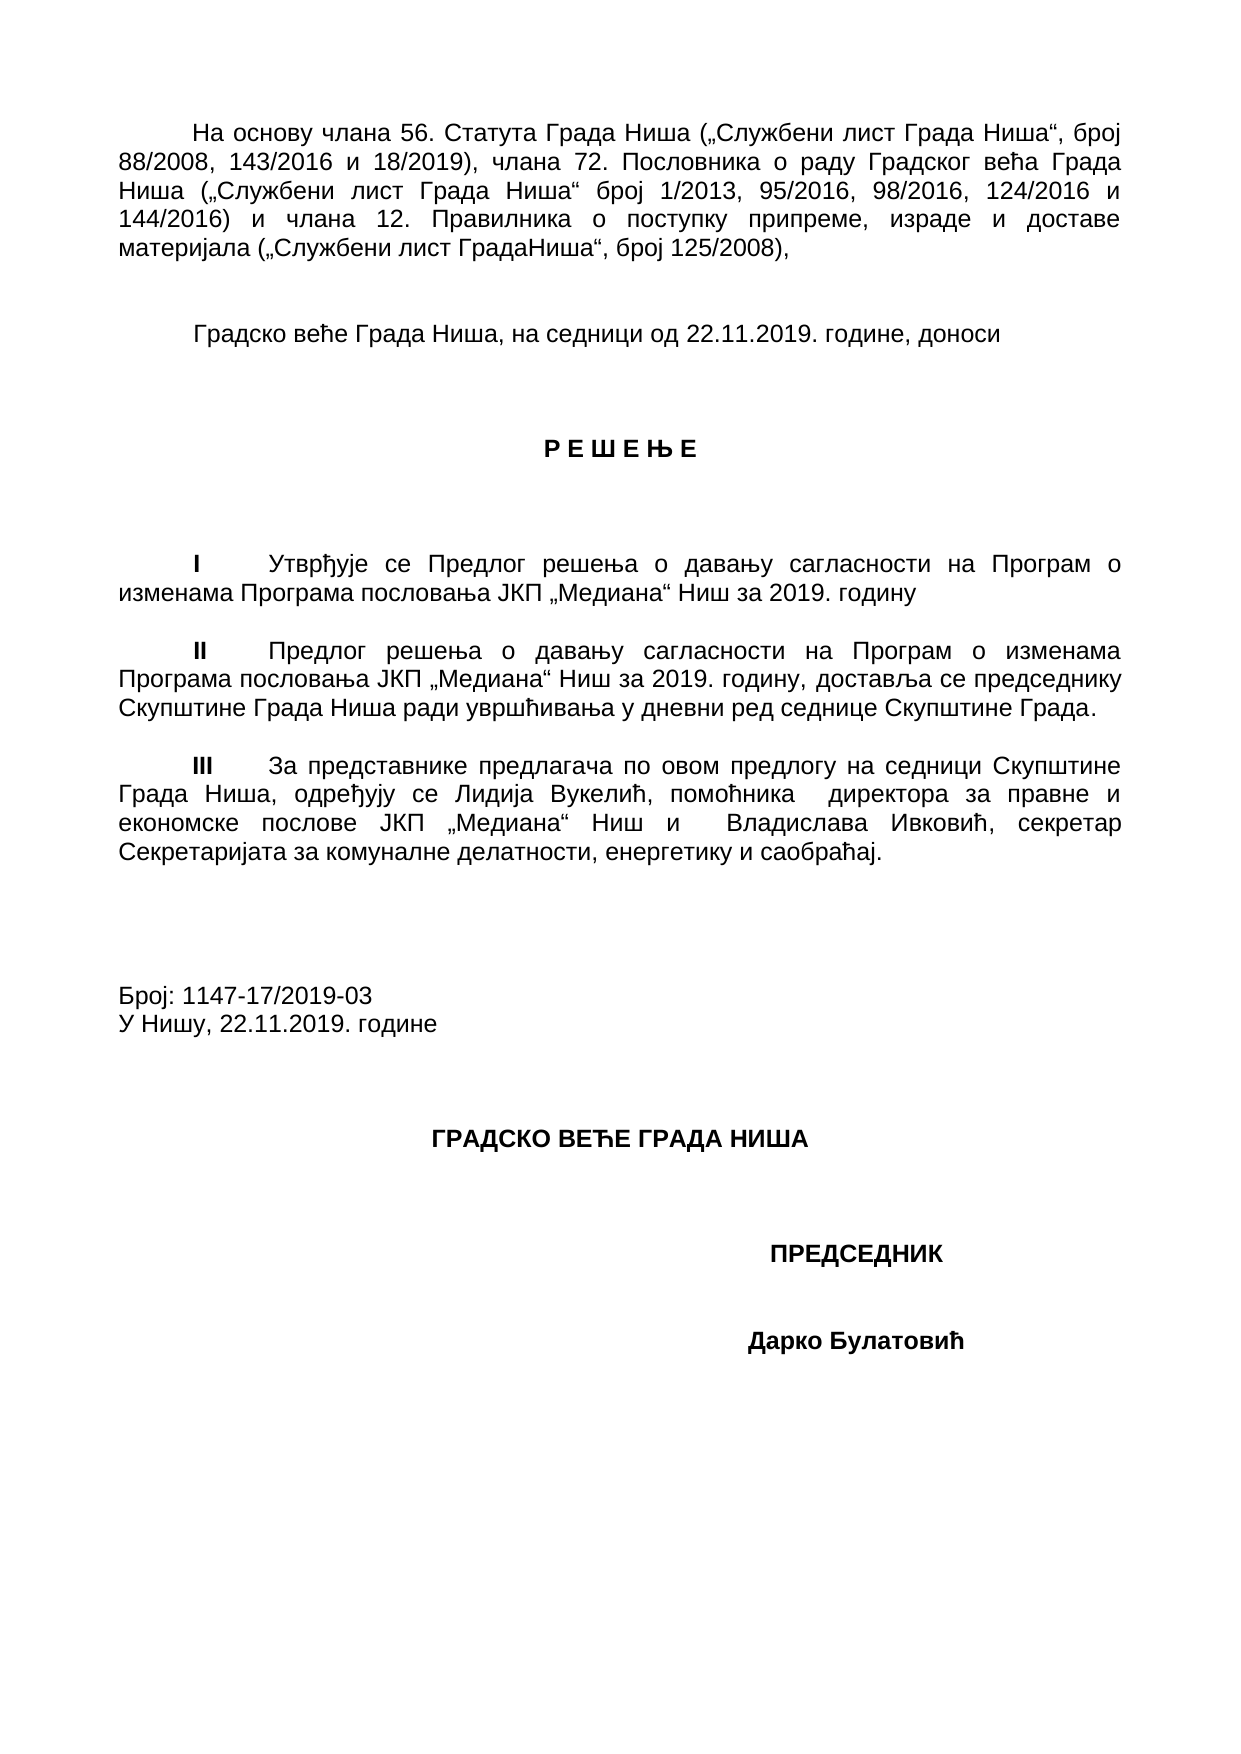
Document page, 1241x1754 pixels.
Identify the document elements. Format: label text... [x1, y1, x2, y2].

text ГРАДСКО ВЕЋЕ ГРАДА НИША [118, 1124, 1122, 1153]
text Градско веће Града Ниша, на седници од 22.11.2019. године, доноси [118, 319, 1122, 348]
text Број: 1147-17/2019-03 [118, 981, 1122, 1009]
text I Утврђује се Предлог решења о давању сагласности на Програм о изменама Програма пословања ЈКП „Медиана“ Ниш за 2019. годину [118, 549, 1122, 607]
text III За представнике предлагача по овом предлогу на седници Скупштине Града Ниша, одређују се Лидија Вукелић, помоћника директора за правне и економске послове ЈКП „Медиана“ Ниш и Владислава Ивковић, секретар Секретаријата за комуналне делатности, енергетику и саобраћај. [118, 751, 1122, 866]
text На основу члана 56. Статута Града Ниша („Службени лист Града Ниша“, број 88/2008, 143/2016 и 18/2019), члана 72. Пословника о раду Градског већа Града Ниша („Службени лист Града Ниша“ број 1/2013, 95/2016, 98/2016, 124/2016 и 144/2016) и члана 12. Правилника о поступку припреме, израде и доставе материјала („Службени лист ГрадаНиша“, број 125/2008), [118, 118, 1122, 262]
text ПРЕДСЕДНИК [591, 1239, 1122, 1268]
text Р Е Ш Е Њ Е [118, 434, 1122, 463]
text II Предлог решења о давању сагласности на Програм о изменама Програма пословања ЈКП „Медиана“ Ниш за 2019. годину, доставља се председнику Скупштине Града Ниша ради увршћивања у дневни ред седнице Скупштине Града. [118, 636, 1122, 722]
text У Нишу, 22.11.2019. године [118, 1009, 1122, 1038]
text Дарко Булатовић [591, 1326, 1122, 1354]
